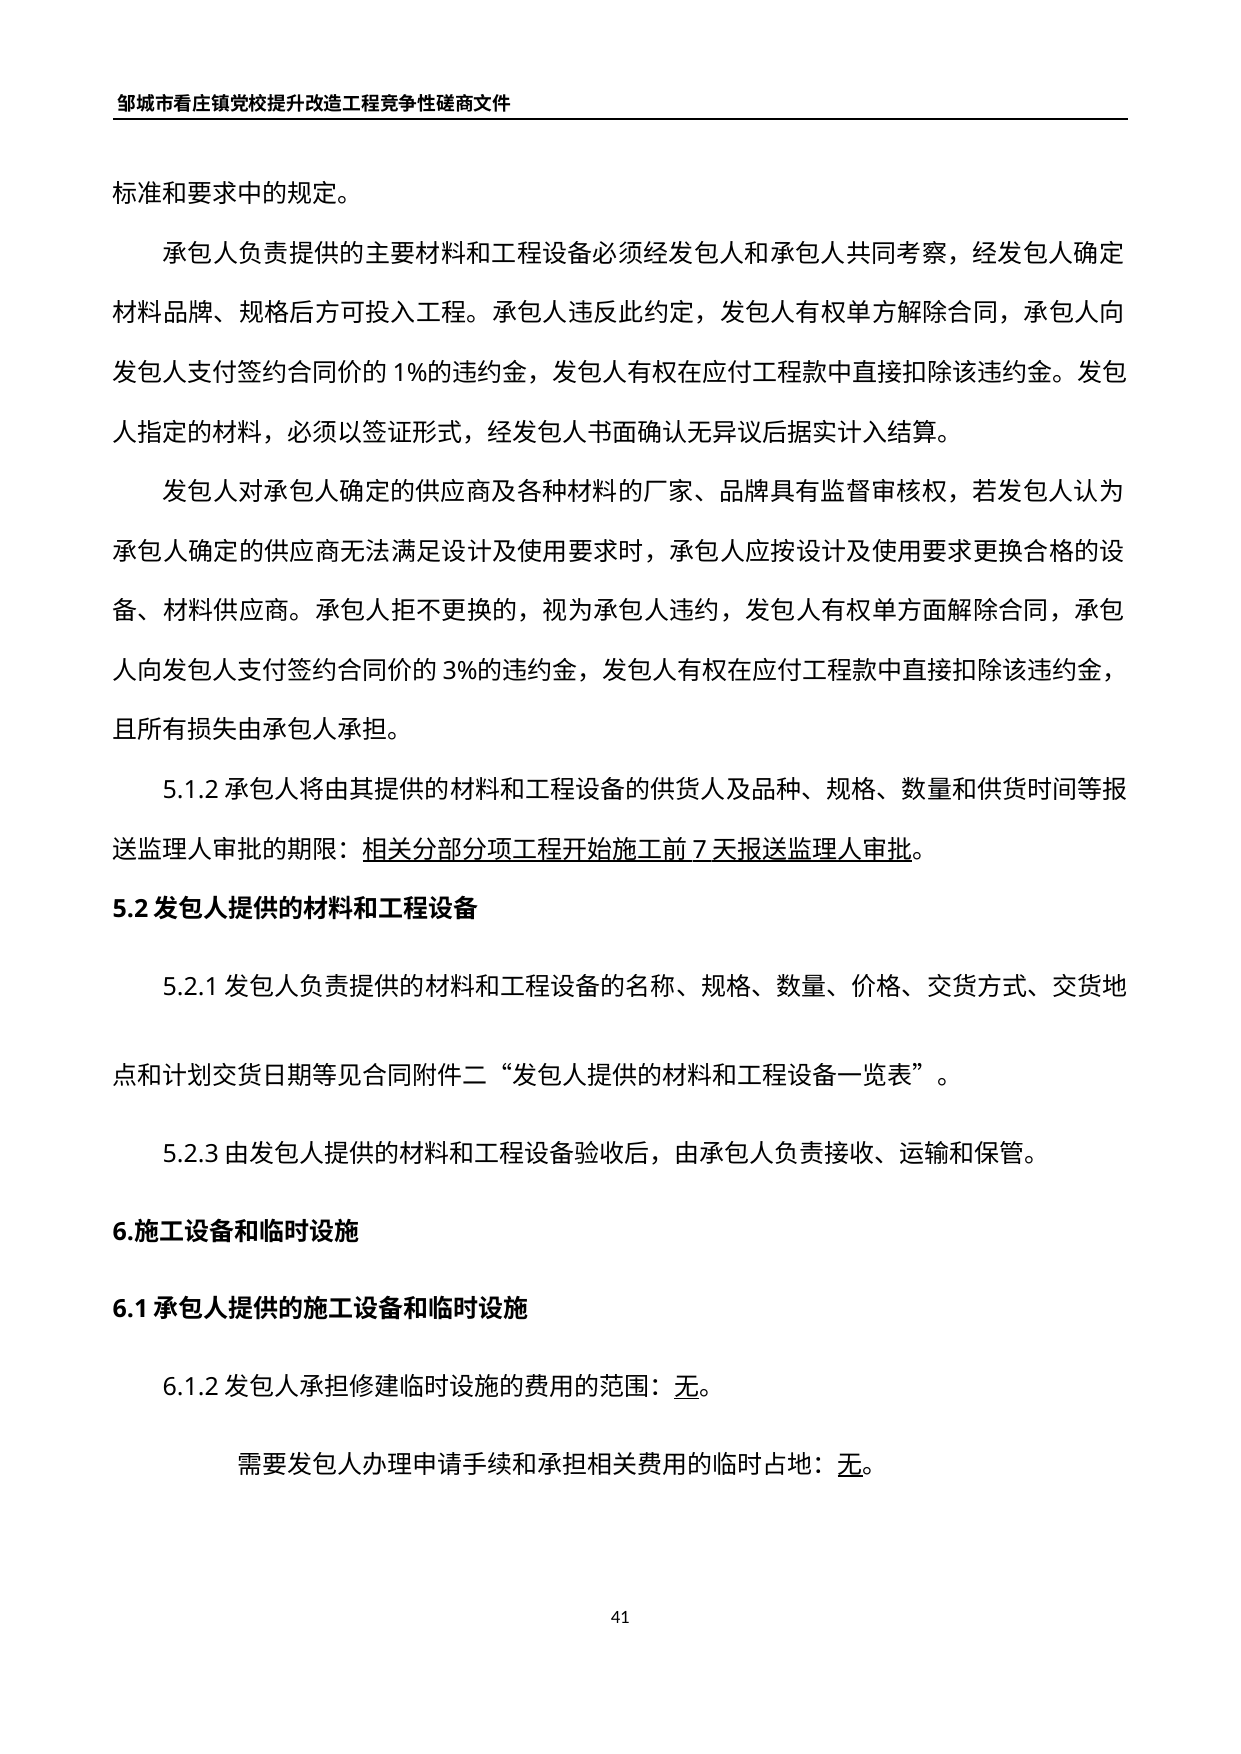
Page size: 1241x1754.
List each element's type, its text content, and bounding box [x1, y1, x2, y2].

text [112, 162, 1128, 222]
text 6.1.2发包人承担修建临时设施的费用的范围：无。 [112, 1355, 1128, 1414]
text 6.1承包人提供的施工设备和临时设施 [112, 1277, 1128, 1337]
text 承包人负责提供的主要材料和工程设备必须经发包人和承包人共同考察，经发包人确定材料品牌、规格后方可投入工程。承包人违反此约定，发包人有权单方解除合同，承包人向发包人支付签约合同价的1%的违约金，发包人有权在应付工程款中直接扣除该违约金。发包人指定的材料，必须以签证形式，经发包人书面确认无异议后据实计入结算。 [112, 222, 1128, 460]
text 5.2.3由发包人提供的材料和工程设备验收后，由承包人负责接收、运输和保管。 [112, 1122, 1128, 1181]
text 5.2.1发包人负责提供的材料和工程设备的名称、规格、数量、价格、交货方式、交货地点和计划交货日期等见合同附件二“发包人提供的材料和工程设备一览表”。 [112, 955, 1128, 1104]
text 6.施工设备和临时设施 [112, 1199, 1128, 1259]
text 发包人对承包人确定的供应商及各种材料的厂家、品牌具有监督审核权，若发包人认为承包人确定的供应商无法满足设计及使用要求时，承包人应按设计及使用要求更换合格的设备、材料供应商。承包人拒不更换的，视为承包人违约，发包人有权单方面解除合同，承包人向发包人支付签约合同价的3%的违约金，发包人有权在应付工程款中直接扣除该违约金，且所有损失由承包人承担。 [112, 460, 1128, 758]
text 5.1.2承包人将由其提供的材料和工程设备的供货人及品种、规格、数量和供货时间等报送监理人审批的期限：相关分部分项工程开始施工前7天报送监理人审批。 [112, 758, 1128, 877]
text 需要发包人办理申请手续和承担相关费用的临时占地：无。 [112, 1433, 1128, 1492]
text 5.2发包人提供的材料和工程设备 [112, 877, 1128, 937]
